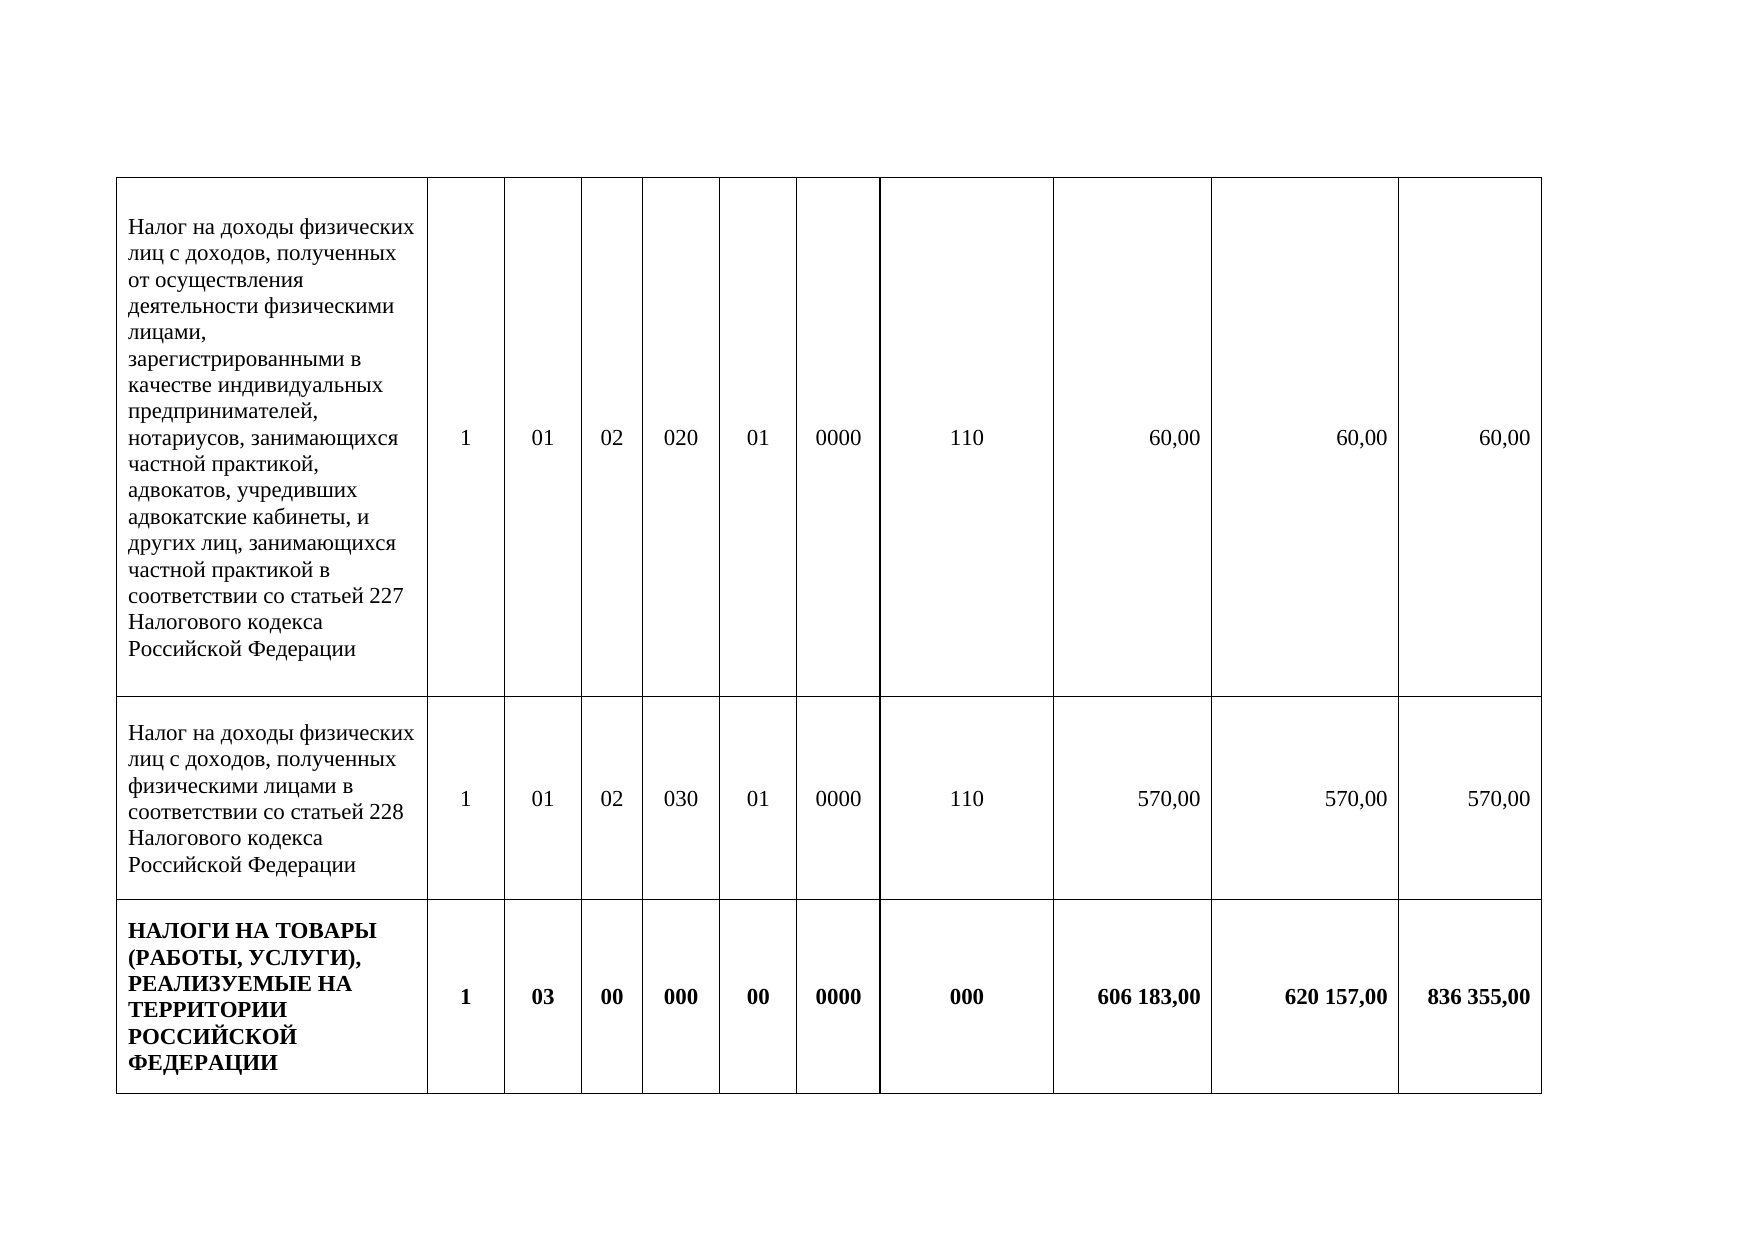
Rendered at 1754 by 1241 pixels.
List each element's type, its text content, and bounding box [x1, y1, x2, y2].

table_cell 01 [505, 178, 581, 696]
table_cell 01 [505, 697, 581, 899]
table_cell 570,00 [1212, 697, 1398, 899]
table_cell 1 [428, 178, 504, 696]
table_cell 620 157,00 [1212, 900, 1398, 1093]
table_cell 1 [428, 697, 504, 899]
table_cell Налог на доходы физических лиц с доходов, полученных физическими лицами в соответствии со статьей 228 Налогового кодекса Российской Федерации [117, 697, 427, 899]
table_cell 570,00 [1054, 697, 1211, 899]
table_cell НАЛОГИ НА ТОВАРЫ (РАБОТЫ, УСЛУГИ), РЕАЛИЗУЕМЫЕ НА ТЕРРИТОРИИ РОССИЙСКОЙ ФЕДЕРАЦИИ [117, 900, 427, 1093]
table_cell 020 [643, 178, 719, 696]
table_cell 00 [720, 900, 796, 1093]
table_cell 110 [881, 178, 1053, 696]
table_cell 01 [720, 697, 796, 899]
table_cell 60,00 [1399, 178, 1541, 696]
table_cell 0000 [797, 178, 879, 696]
table_cell 00 [582, 900, 642, 1093]
table_cell 1 [428, 900, 504, 1093]
table_cell 03 [505, 900, 581, 1093]
table_cell 60,00 [1054, 178, 1211, 696]
table_cell 000 [881, 900, 1053, 1093]
table_cell 030 [643, 697, 719, 899]
table_cell 570,00 [1399, 697, 1541, 899]
table_cell 0000 [797, 697, 879, 899]
table_cell 60,00 [1212, 178, 1398, 696]
table_cell 02 [582, 178, 642, 696]
table_cell 0000 [797, 900, 879, 1093]
table_cell 02 [582, 697, 642, 899]
table_cell 01 [720, 178, 796, 696]
table_cell 110 [881, 697, 1053, 899]
table_cell Налог на доходы физических лиц с доходов, полученных от осуществления деятельности физическими лицами, зарегистрированными в качестве индивидуальных предпринимателей, нотариусов, занимающихся частной практикой, адвокатов, учредивших адвокатские кабинеты, и других лиц, занимающихся частной практикой в соответствии со статьей 227 Налогового кодекса Российской Федерации [117, 178, 427, 696]
table_cell 606 183,00 [1054, 900, 1211, 1093]
table_cell 836 355,00 [1399, 900, 1541, 1093]
table_cell 000 [643, 900, 719, 1093]
